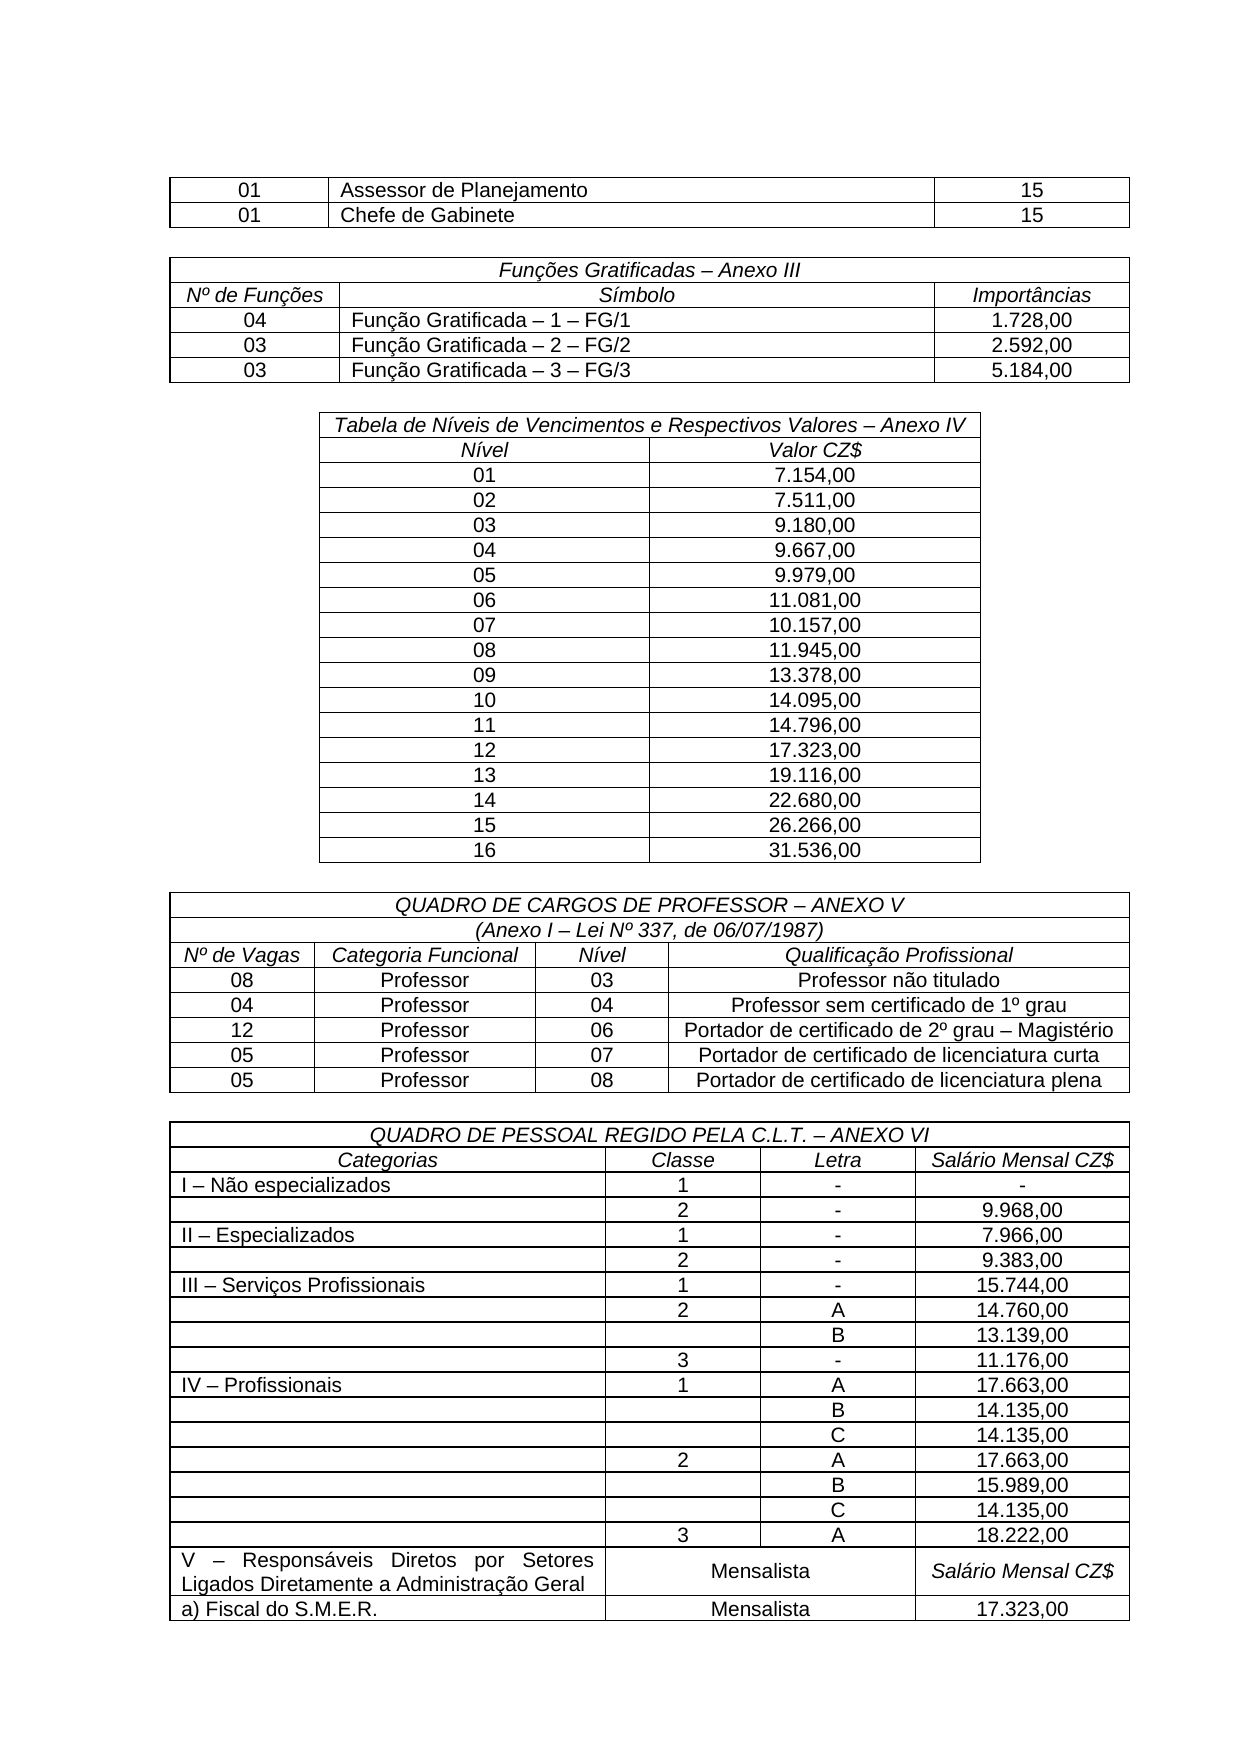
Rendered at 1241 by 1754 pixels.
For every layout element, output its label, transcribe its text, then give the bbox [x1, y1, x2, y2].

table_cell 18.222,00 [916, 1523, 1129, 1546]
table_cell 11.081,00 [650, 588, 980, 612]
table_cell Função Gratificada – 3 – FG/3 [340, 358, 934, 382]
table_cell Símbolo [340, 283, 934, 307]
table_cell 02 [320, 488, 649, 512]
table_cell Professor [315, 1043, 535, 1067]
table_cell 13.139,00 [916, 1323, 1129, 1346]
table_cell 22.680,00 [650, 788, 980, 812]
table_cell 13 [320, 763, 649, 787]
table_cell 7.966,00 [916, 1223, 1129, 1246]
table_cell Classe [606, 1148, 760, 1171]
table_cell 14.135,00 [916, 1498, 1129, 1521]
table_cell 01 [320, 463, 649, 487]
table_cell 11 [320, 713, 649, 737]
table_cell V – Responsáveis Diretos por Setores Ligados Diretamente a Administração Geral [171, 1548, 605, 1595]
table_cell [171, 1448, 605, 1471]
table_cell 19.116,00 [650, 763, 980, 787]
table_cell [171, 1498, 605, 1521]
table_cell 06 [320, 588, 649, 612]
table_cell 17.323,00 [650, 738, 980, 762]
table_cell - [761, 1348, 915, 1371]
table_cell [606, 1498, 760, 1521]
table_cell Salário Mensal CZ$ [916, 1548, 1129, 1595]
table_cell 9.667,00 [650, 538, 980, 562]
table_cell 2 [606, 1248, 760, 1271]
table_cell 3 [606, 1348, 760, 1371]
table_cell a) Fiscal do S.M.E.R. [171, 1596, 605, 1620]
table_cell [606, 1423, 760, 1446]
table_cell 04 [320, 538, 649, 562]
table_cell 03 [320, 513, 649, 537]
table_cell 1 [606, 1173, 760, 1196]
table_cell Valor CZ$ [650, 438, 980, 462]
table_cell 17.663,00 [916, 1373, 1129, 1396]
table_cell 15 [935, 178, 1129, 202]
table_cell [171, 1298, 605, 1321]
table_cell 04 [171, 993, 314, 1017]
table_cell 2 [606, 1298, 760, 1321]
table_cell [606, 1473, 760, 1496]
table_cell 03 [171, 333, 339, 357]
table_cell 9.180,00 [650, 513, 980, 537]
table_cell [171, 1198, 605, 1221]
table_cell 09 [320, 663, 649, 687]
table_cell - [916, 1173, 1129, 1196]
table_header Tabela de Níveis de Vencimentos e Respectivos Valores – Anexo IV [320, 413, 980, 437]
table_cell Professor [315, 1018, 535, 1042]
table_cell 31.536,00 [650, 838, 980, 862]
table_cell 13.378,00 [650, 663, 980, 687]
table_cell A [761, 1448, 915, 1471]
table_cell Categoria Funcional [315, 943, 535, 967]
table_cell Qualificação Profissional [669, 943, 1129, 967]
table_cell 5.184,00 [935, 358, 1129, 382]
table_cell [171, 1348, 605, 1371]
table_cell - [761, 1273, 915, 1296]
table_cell 01 [171, 203, 328, 227]
table_cell [171, 1248, 605, 1271]
table_cell 07 [320, 613, 649, 637]
table_cell Mensalista [606, 1548, 915, 1595]
table_cell 05 [171, 1068, 314, 1092]
table_cell 15.744,00 [916, 1273, 1129, 1296]
table_cell [171, 1523, 605, 1546]
table_cell Letra [761, 1148, 915, 1171]
table_cell Nº de Funções [171, 283, 339, 307]
table_cell 07 [536, 1043, 668, 1067]
table_cell Professor [315, 993, 535, 1017]
table_cell II – Especializados [171, 1223, 605, 1246]
table_cell - [761, 1248, 915, 1271]
table_cell Categorias [171, 1148, 605, 1171]
table_cell 1.728,00 [935, 308, 1129, 332]
table_cell Função Gratificada – 1 – FG/1 [340, 308, 934, 332]
table_cell [171, 1398, 605, 1421]
table_cell 14.135,00 [916, 1423, 1129, 1446]
table_cell Nível [320, 438, 649, 462]
table_cell 9.979,00 [650, 563, 980, 587]
table_cell 14.095,00 [650, 688, 980, 712]
table_cell C [761, 1423, 915, 1446]
table_cell 14.135,00 [916, 1398, 1129, 1421]
table_cell 1 [606, 1373, 760, 1396]
table_header QUADRO DE CARGOS DE PROFESSOR – ANEXO V [171, 893, 1129, 917]
table_cell Professor não titulado [669, 968, 1129, 992]
table_cell Assessor de Planejamento [329, 178, 934, 202]
table_cell 14.796,00 [650, 713, 980, 737]
table_cell C [761, 1498, 915, 1521]
table_cell 7.511,00 [650, 488, 980, 512]
table_cell 01 [171, 178, 328, 202]
table_cell Nível [536, 943, 668, 967]
table_cell 16 [320, 838, 649, 862]
table_cell Função Gratificada – 2 – FG/2 [340, 333, 934, 357]
table_cell A [761, 1523, 915, 1546]
table_cell 12 [320, 738, 649, 762]
table_cell (Anexo I – Lei Nº 337, de 06/07/1987) [171, 918, 1129, 942]
table_cell 12 [171, 1018, 314, 1042]
table_cell 1 [606, 1223, 760, 1246]
table_cell Portador de certificado de licenciatura curta [669, 1043, 1129, 1067]
table_cell 1 [606, 1273, 760, 1296]
table_cell 08 [320, 638, 649, 662]
table_cell 08 [536, 1068, 668, 1092]
table_cell Portador de certificado de licenciatura plena [669, 1068, 1129, 1092]
table_cell III – Serviços Profissionais [171, 1273, 605, 1296]
table_cell [171, 1423, 605, 1446]
table_cell 2.592,00 [935, 333, 1129, 357]
table_header QUADRO DE PESSOAL REGIDO PELA C.L.T. – ANEXO VI [171, 1123, 1129, 1146]
table_cell 17.663,00 [916, 1448, 1129, 1471]
table_cell 06 [536, 1018, 668, 1042]
table_cell 9.968,00 [916, 1198, 1129, 1221]
table_cell [606, 1398, 760, 1421]
table_cell B [761, 1323, 915, 1346]
table_cell 05 [320, 563, 649, 587]
table_cell 11.176,00 [916, 1348, 1129, 1371]
table_cell 10 [320, 688, 649, 712]
table_cell 2 [606, 1198, 760, 1221]
table_cell 2 [606, 1448, 760, 1471]
table_cell 3 [606, 1523, 760, 1546]
table_cell A [761, 1373, 915, 1396]
table_cell Portador de certificado de 2º grau – Magistério [669, 1018, 1129, 1042]
table_cell Mensalista [606, 1596, 915, 1620]
table_cell 11.945,00 [650, 638, 980, 662]
table_cell [171, 1473, 605, 1496]
table_cell 14 [320, 788, 649, 812]
table_cell IV – Profissionais [171, 1373, 605, 1396]
table_cell B [761, 1473, 915, 1496]
table_cell [171, 1323, 605, 1346]
table_cell 14.760,00 [916, 1298, 1129, 1321]
table_cell 15 [935, 203, 1129, 227]
table_cell A [761, 1298, 915, 1321]
table_cell - [761, 1173, 915, 1196]
table_cell Importâncias [935, 283, 1129, 307]
table_cell Professor [315, 1068, 535, 1092]
table_cell I – Não especializados [171, 1173, 605, 1196]
table_cell 10.157,00 [650, 613, 980, 637]
table_cell - [761, 1198, 915, 1221]
table_cell 26.266,00 [650, 813, 980, 837]
table_cell 05 [171, 1043, 314, 1067]
table_cell B [761, 1398, 915, 1421]
table_cell 15.989,00 [916, 1473, 1129, 1496]
table_header Funções Gratificadas – Anexo III [171, 258, 1129, 282]
table_cell Professor sem certificado de 1º grau [669, 993, 1129, 1017]
table_cell 03 [536, 968, 668, 992]
table_cell 17.323,00 [916, 1596, 1129, 1620]
table_cell Salário Mensal CZ$ [916, 1148, 1129, 1171]
table_cell 08 [171, 968, 314, 992]
table_cell Nº de Vagas [171, 943, 314, 967]
table_cell 04 [536, 993, 668, 1017]
table_cell 03 [171, 358, 339, 382]
table_cell [606, 1323, 760, 1346]
table_cell Chefe de Gabinete [329, 203, 934, 227]
table_cell 9.383,00 [916, 1248, 1129, 1271]
table_cell 04 [171, 308, 339, 332]
table_cell - [761, 1223, 915, 1246]
table_cell 15 [320, 813, 649, 837]
table_cell Professor [315, 968, 535, 992]
table_cell 7.154,00 [650, 463, 980, 487]
